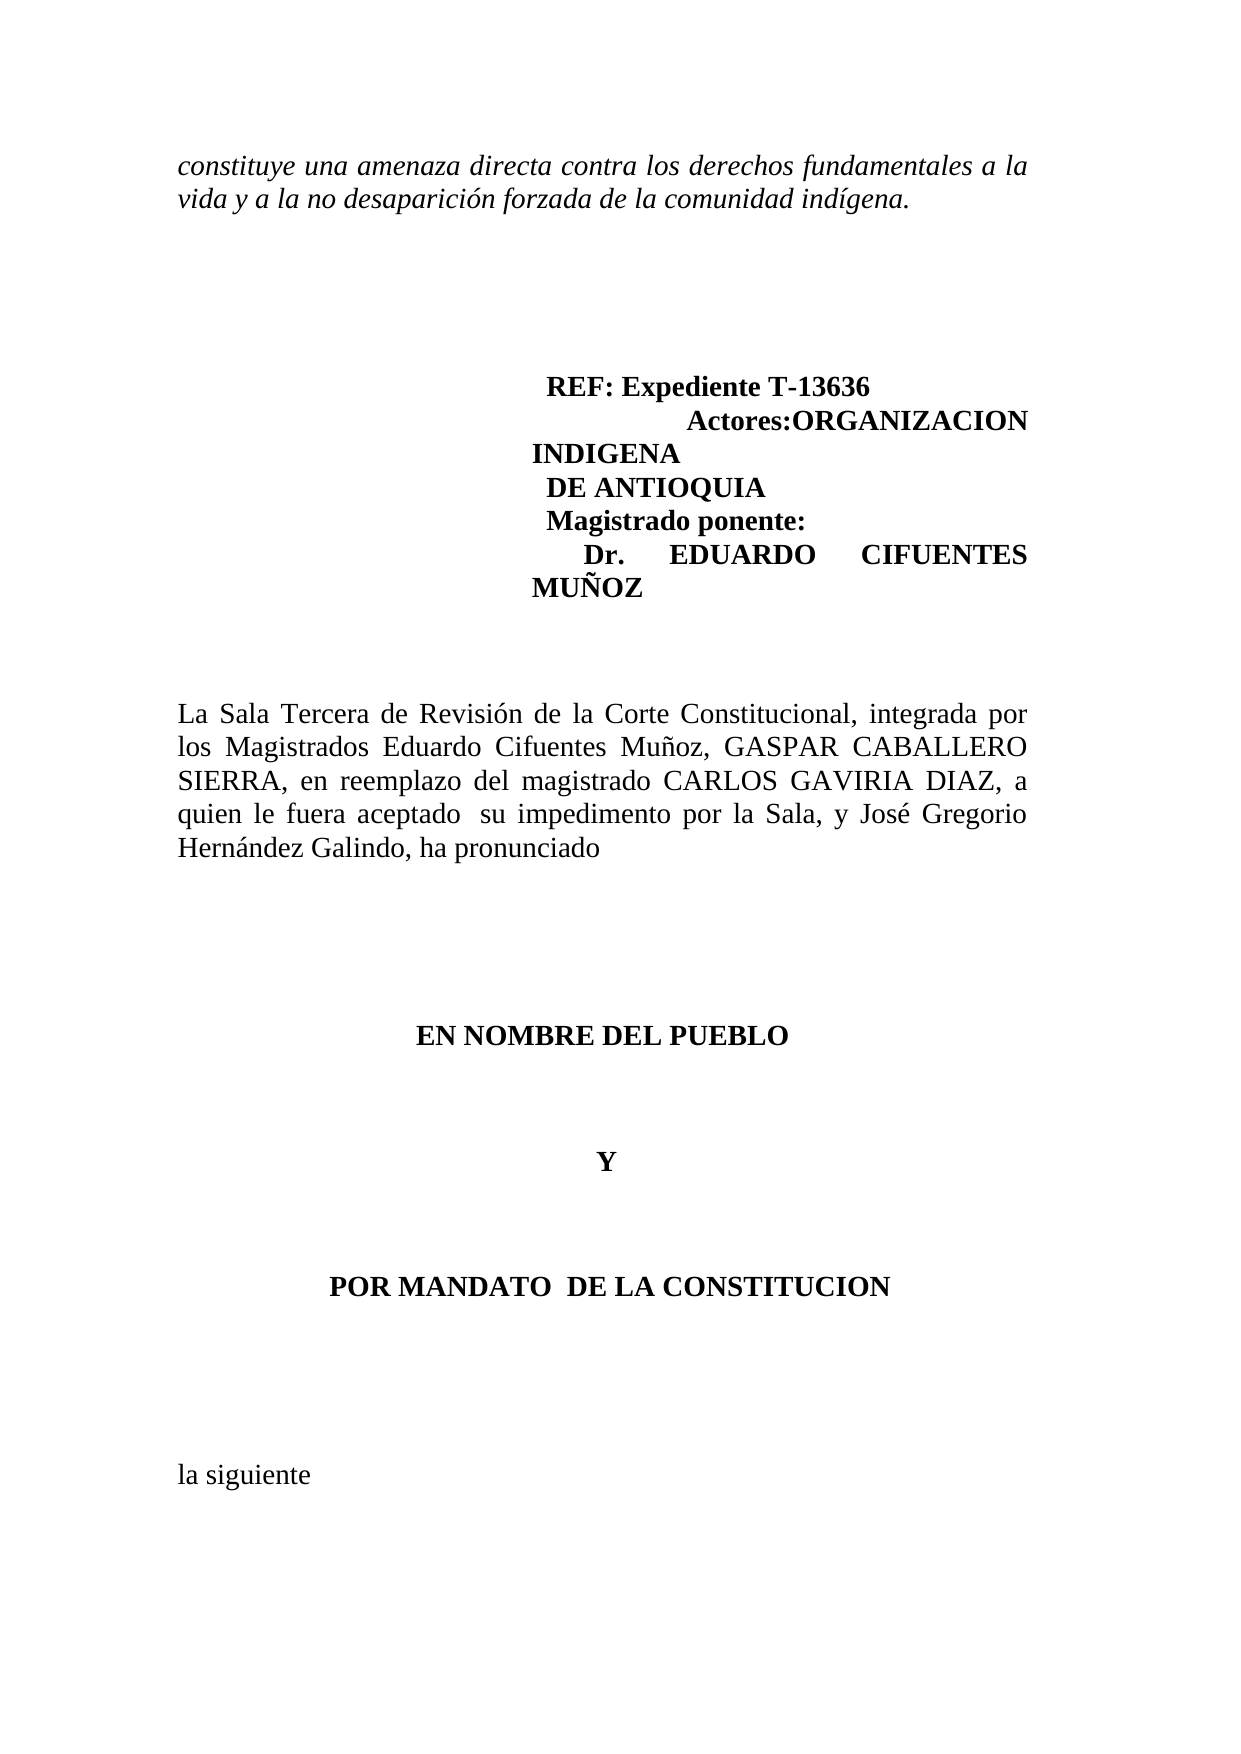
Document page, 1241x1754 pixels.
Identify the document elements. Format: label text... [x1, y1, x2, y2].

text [177, 148, 1028, 215]
text POR MANDATO DE LA CONSTITUCION [177, 1269, 1028, 1303]
text la siguiente [177, 1457, 1028, 1491]
text Dr. EDUARDO CIFUENTES MUÑOZ [532, 537, 1028, 604]
text DE ANTIOQUIA [532, 470, 1028, 503]
text Actores:ORGANIZACION INDIGENA [532, 403, 1028, 470]
text REF: Expediente T-13636 [532, 369, 1028, 403]
text La Sala Tercera de Revisión de la Corte Constitucional, integrada por los Magistrados Eduardo Cifuentes Muñoz, GASPAR CABALLERO SIERRA, en reemplazo del magistrado CARLOS GAVIRIA DIAZ, a quien le fuera aceptado su impedimento por la Sala, y José Gregorio Hernández Galindo, ha pronunciado [177, 696, 1028, 864]
text EN NOMBRE DEL PUEBLO [177, 1018, 1028, 1052]
text Y [177, 1144, 1028, 1177]
text Magistrado ponente: [532, 503, 1028, 537]
